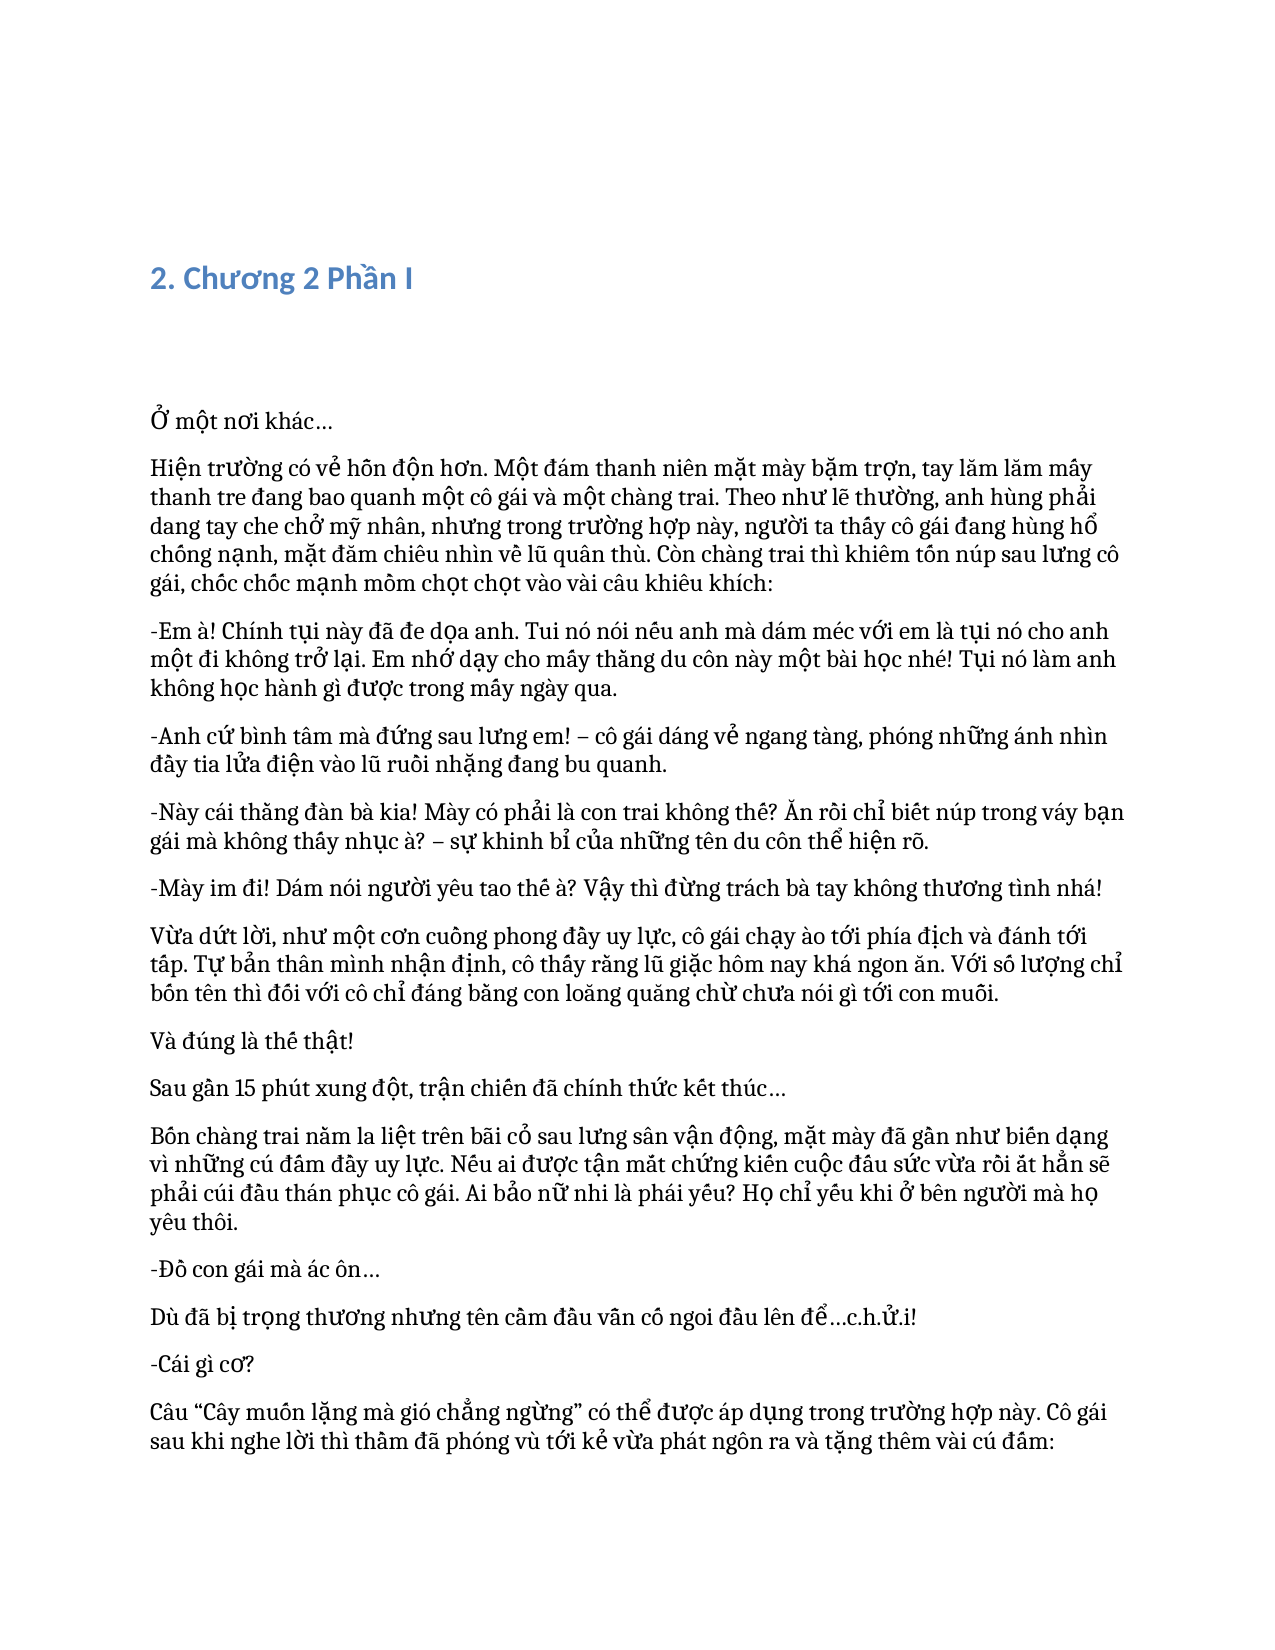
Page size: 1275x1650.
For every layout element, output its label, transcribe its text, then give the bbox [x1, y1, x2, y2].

text -Em à! Chính tụi này đã đe dọa anh. Tui nó nói nếu anh mà dám méc với em là tụi nó cho anh một đi không trở lại. Em nhớ dạy cho mấy thằng du côn này một bài học nhé! Tụi nó làm anh không học hành gì được trong mấy ngày qua. [150, 617, 1125, 703]
text -Này cái thằng đàn bà kia! Mày có phải là con trai không thế? Ăn rồi chỉ biết núp trong váy bạn gái mà không thấy nhục à? – sự khinh bỉ của những tên du côn thể hiện rõ. [150, 798, 1125, 855]
text Ở một nơi khác… [150, 407, 1125, 435]
text Và đúng là thế thật! [150, 1027, 1125, 1055]
text -Đồ con gái mà ác ôn… [150, 1255, 1125, 1284]
text -Mày im đi! Dám nói người yêu tao thế à? Vậy thì đừng trách bà tay không thương tình nhá! [150, 874, 1125, 903]
text -Cái gì cơ? [150, 1350, 1125, 1379]
text Sau gần 15 phút xung đột, trận chiến đã chính thức kết thúc… [150, 1074, 1125, 1103]
text Vừa dứt lời, như một cơn cuồng phong đầy uy lực, cô gái chạy ào tới phía địch và đánh tới tấp. Tự bản thân mình nhận định, cô thấy rằng lũ giặc hôm nay khá ngon ăn. Với số lượng chỉ bốn tên thì đối với cô chỉ đáng bằng con loăng quăng chừ chưa nói gì tới con muỗi. [150, 922, 1125, 1008]
text Câu “Cây muốn lặng mà gió chẳng ngừng” có thể được áp dụng trong trường hợp này. Cô gái sau khi nghe lời thì thầm đã phóng vù tới kẻ vừa phát ngôn ra và tặng thêm vài cú đấm: [150, 1398, 1125, 1455]
text Bốn chàng trai nằm la liệt trên bãi cỏ sau lưng sân vận động, mặt mày đã gần như biến dạng vì những cú đấm đầy uy lực. Nếu ai được tận mắt chứng kiến cuộc đấu sức vừa rồi ắt hẳn sẽ phải cúi đầu thán phục cô gái. Ai bảo nữ nhi là phái yếu? Họ chỉ yếu khi ở bên người mà họ yêu thôi. [150, 1122, 1125, 1237]
subtitle 2. Chương 2 Phần I [150, 257, 1125, 298]
text -Anh cứ bình tâm mà đứng sau lưng em! – cô gái dáng vẻ ngang tàng, phóng những ánh nhìn đầy tia lửa điện vào lũ ruồi nhặng đang bu quanh. [150, 722, 1125, 779]
text Dù đã bị trọng thương nhưng tên cầm đầu vẫn cố ngoi đầu lên để…c.h.ử.i! [150, 1303, 1125, 1332]
text Hiện trường có vẻ hỗn độn hơn. Một đám thanh niên mặt mày bặm trợn, tay lăm lăm mấy thanh tre đang bao quanh một cô gái và một chàng trai. Theo như lẽ thường, anh hùng phải dang tay che chở mỹ nhân, nhưng trong trường hợp này, người ta thấy cô gái đang hùng hổ chống nạnh, mặt đăm chiêu nhìn về lũ quân thù. Còn chàng trai thì khiêm tốn núp sau lưng cô gái, chốc chốc mạnh mồm chọt chọt vào vài câu khiêu khích: [150, 454, 1125, 598]
